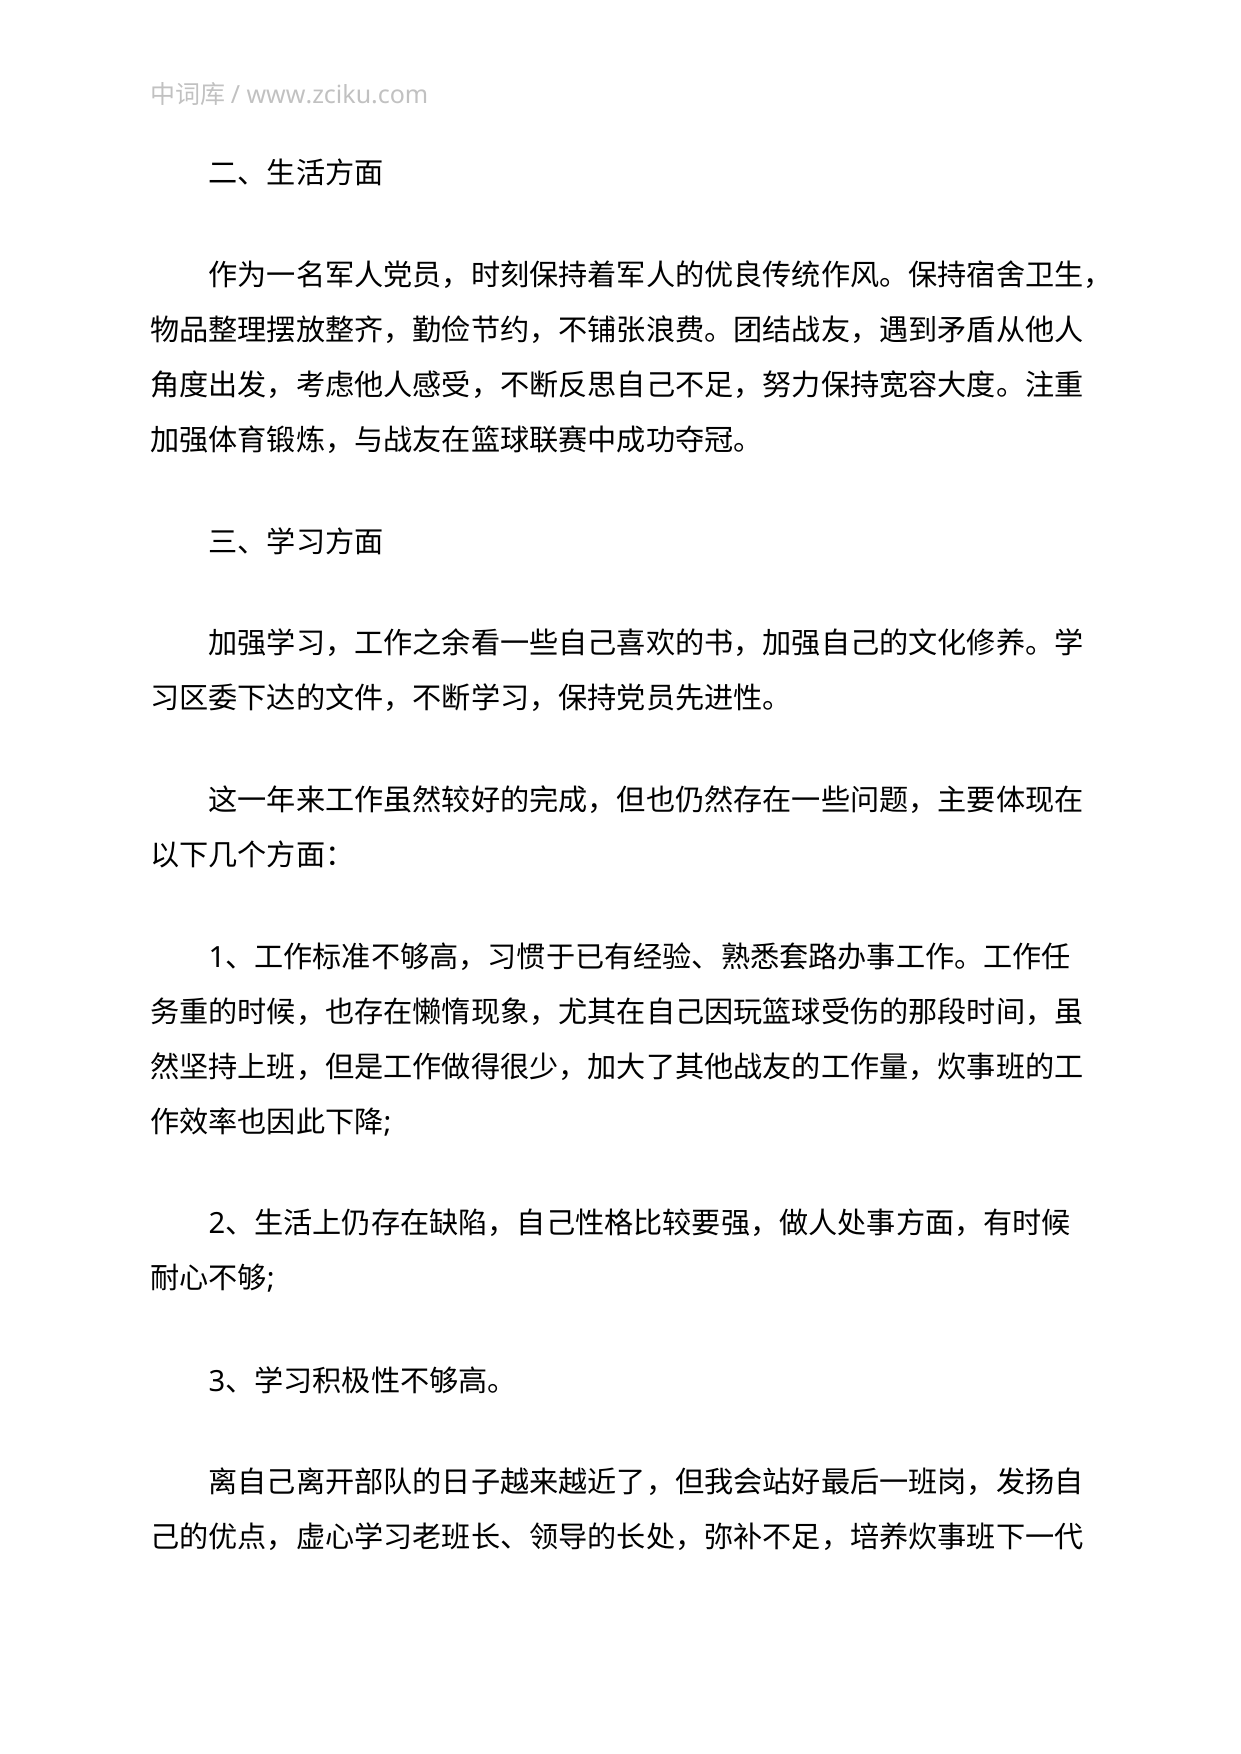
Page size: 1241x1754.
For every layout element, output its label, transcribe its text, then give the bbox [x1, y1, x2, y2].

text 作为一名军人党员，时刻保持着军人的优良传统作风。保持宿舍卫生，物品整理摆放整齐，勤俭节约，不铺张浪费。团结战友，遇到矛盾从他人角度出发，考虑他人感受，不断反思自己不足，努力保持宽容大度。注重加强体育锻炼，与战友在篮球联赛中成功夺冠。 [150, 252, 1090, 459]
text 加强学习，工作之余看一些自己喜欢的书，加强自己的文化修养。学习区委下达的文件，不断学习，保持党员先进性。 [150, 620, 1090, 717]
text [150, 1459, 1090, 1556]
text 1、工作标准不够高，习惯于已有经验、熟悉套路办事工作。工作任务重的时候，也存在懒惰现象，尤其在自己因玩篮球受伤的那段时间，虽然坚持上班，但是工作做得很少，加大了其他战友的工作量，炊事班的工作效率也因此下降; [150, 933, 1090, 1141]
text 2、生活上仍存在缺陷，自己性格比较要强，做人处事方面，有时候耐心不够; [150, 1200, 1090, 1297]
text 二、生活方面 [150, 150, 1090, 192]
text 3、学习积极性不够高。 [150, 1357, 1090, 1399]
text 这一年来工作虽然较好的完成，但也仍然存在一些问题，主要体现在以下几个方面： [150, 777, 1090, 874]
text 三、学习方面 [150, 518, 1090, 561]
